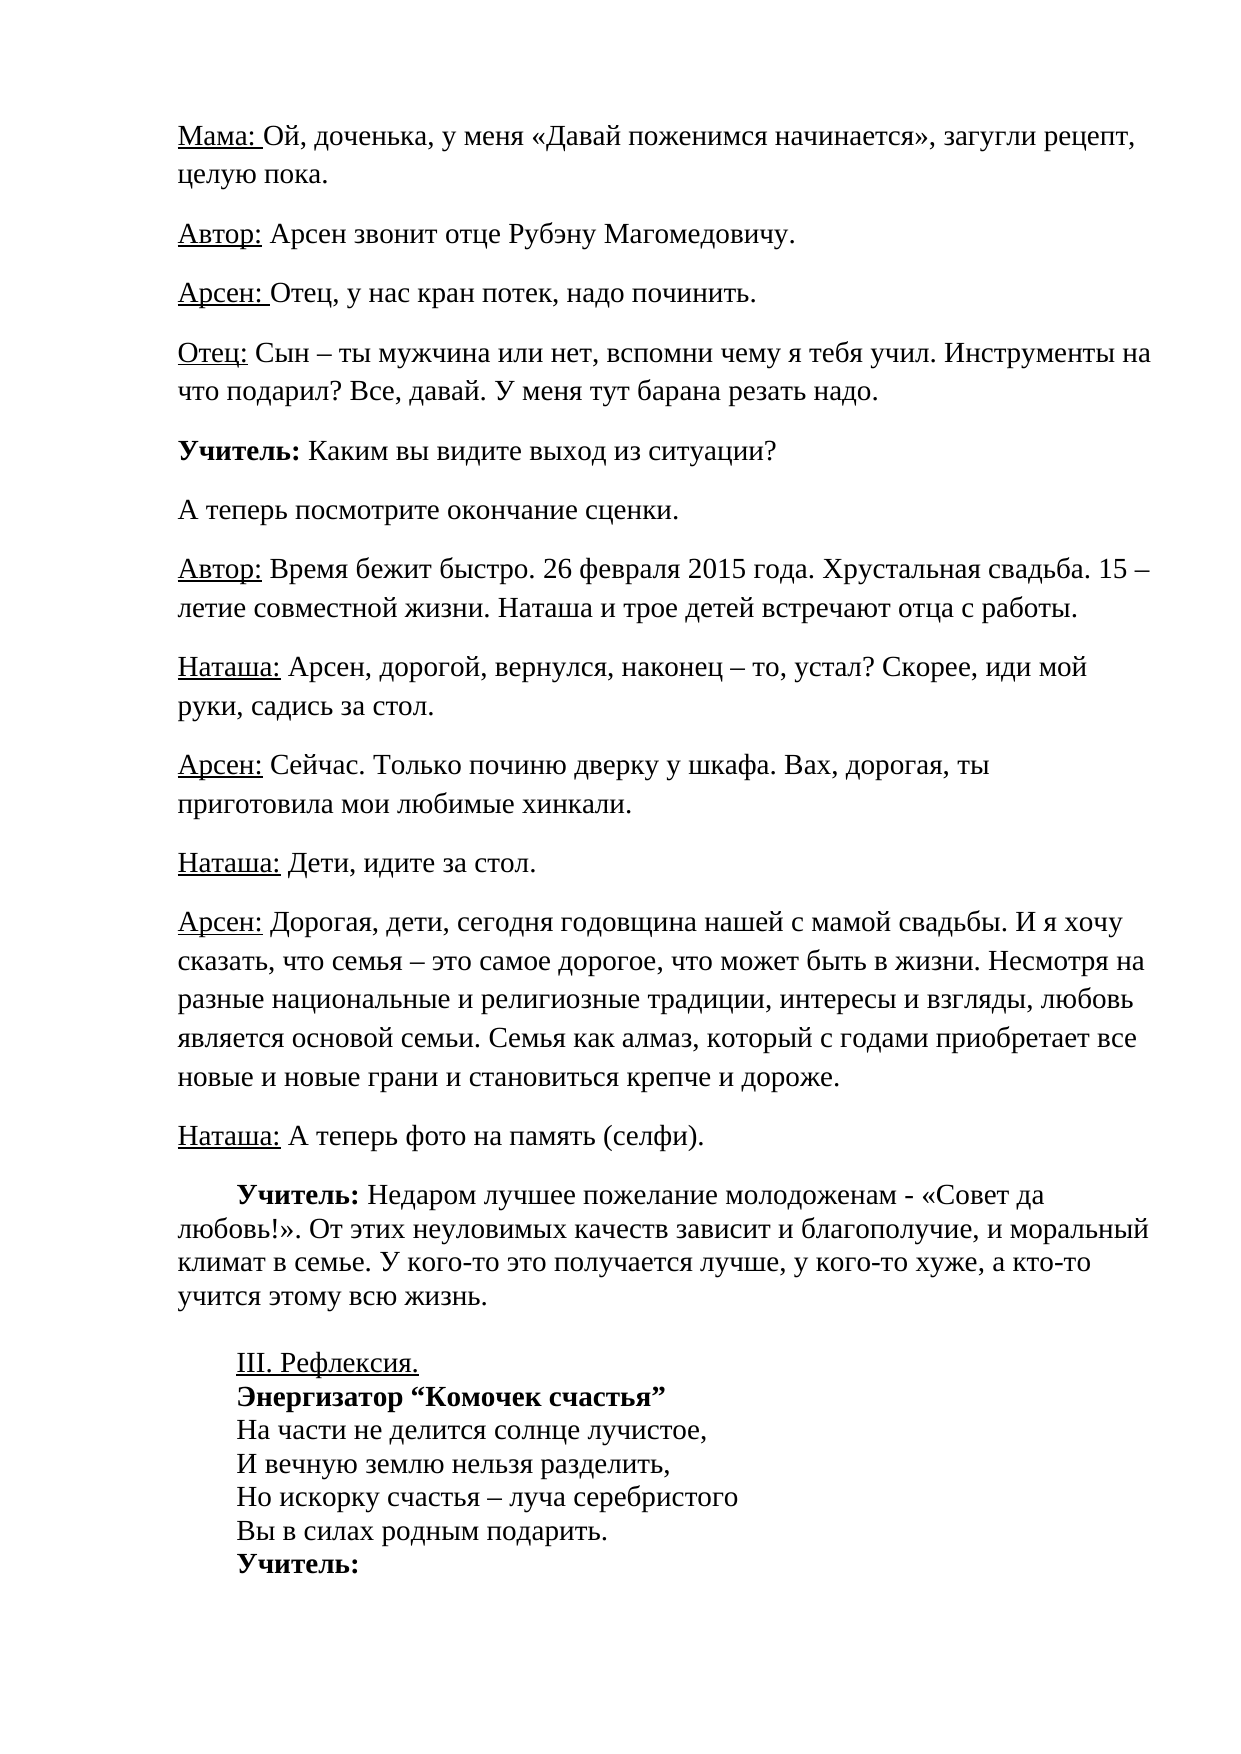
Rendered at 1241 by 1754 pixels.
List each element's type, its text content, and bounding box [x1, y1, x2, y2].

text А теперь посмотрите окончание сценки. [177, 492, 1152, 526]
text Энергизатор “Комочек счастья” [177, 1379, 1152, 1412]
text Арсен: Отец, у нас кран потек, надо починить. [177, 275, 1152, 309]
text Автор: Арсен звонит отце Рубэну Магомедовичу. [177, 216, 1152, 249]
text Учитель: Каким вы видите выход из ситуации? [177, 433, 1152, 466]
text Отец: Сын – ты мужчина или нет, вспомни чему я тебя учил. Инструменты на что подарил? Все, давай. У меня тут барана резать надо. [177, 335, 1152, 407]
text Вы в силах родным подарить. [177, 1513, 1152, 1546]
text Арсен: Сейчас. Только починю дверку у шкафа. Вах, дорогая, ты приготовила мои любимые хинкали. [177, 747, 1152, 819]
text Арсен: Дорогая, дети, сегодня годовщина нашей с мамой свадьбы. И я хочу сказать, что семья – это самое дорогое, что может быть в жизни. Несмотря на разные национальные и религиозные традиции, интересы и взгляды, любовь является основой семьи. Семья как алмаз, который с годами приобретает все новые и новые грани и становиться крепче и дороже. [177, 904, 1152, 1092]
text И вечную землю нельзя разделить, [177, 1446, 1152, 1479]
text III. Рефлексия. [177, 1345, 1152, 1379]
text На части не делится солнце лучистое, [177, 1412, 1152, 1446]
text Наташа: А теперь фото на память (селфи). [177, 1118, 1152, 1152]
text Наташа: Арсен, дорогой, вернулся, наконец – то, устал? Скорее, иди мой руки, садись за стол. [177, 649, 1152, 721]
text Но искорку счастья – луча серебристого [177, 1479, 1152, 1513]
text Учитель: [177, 1546, 1152, 1580]
text Автор: Время бежит быстро. 26 февраля 2015 года. Хрустальная свадьба. 15 –летие совместной жизни. Наташа и трое детей встречают отца с работы. [177, 551, 1152, 623]
text Наташа: Дети, идите за стол. [177, 845, 1152, 879]
text Учитель: Недаром лучшее пожелание молодоженам - «Совет да любовь!». От этих неуловимых качеств зависит и благополучие, и моральный климат в семье. У кого-то это получается лучше, у кого-то хуже, а кто-то учится этому всю жизнь. [177, 1177, 1152, 1312]
text Мама: Ой, доченька, у меня «Давай поженимся начинается», загугли рецепт, целую пока. [177, 118, 1152, 190]
